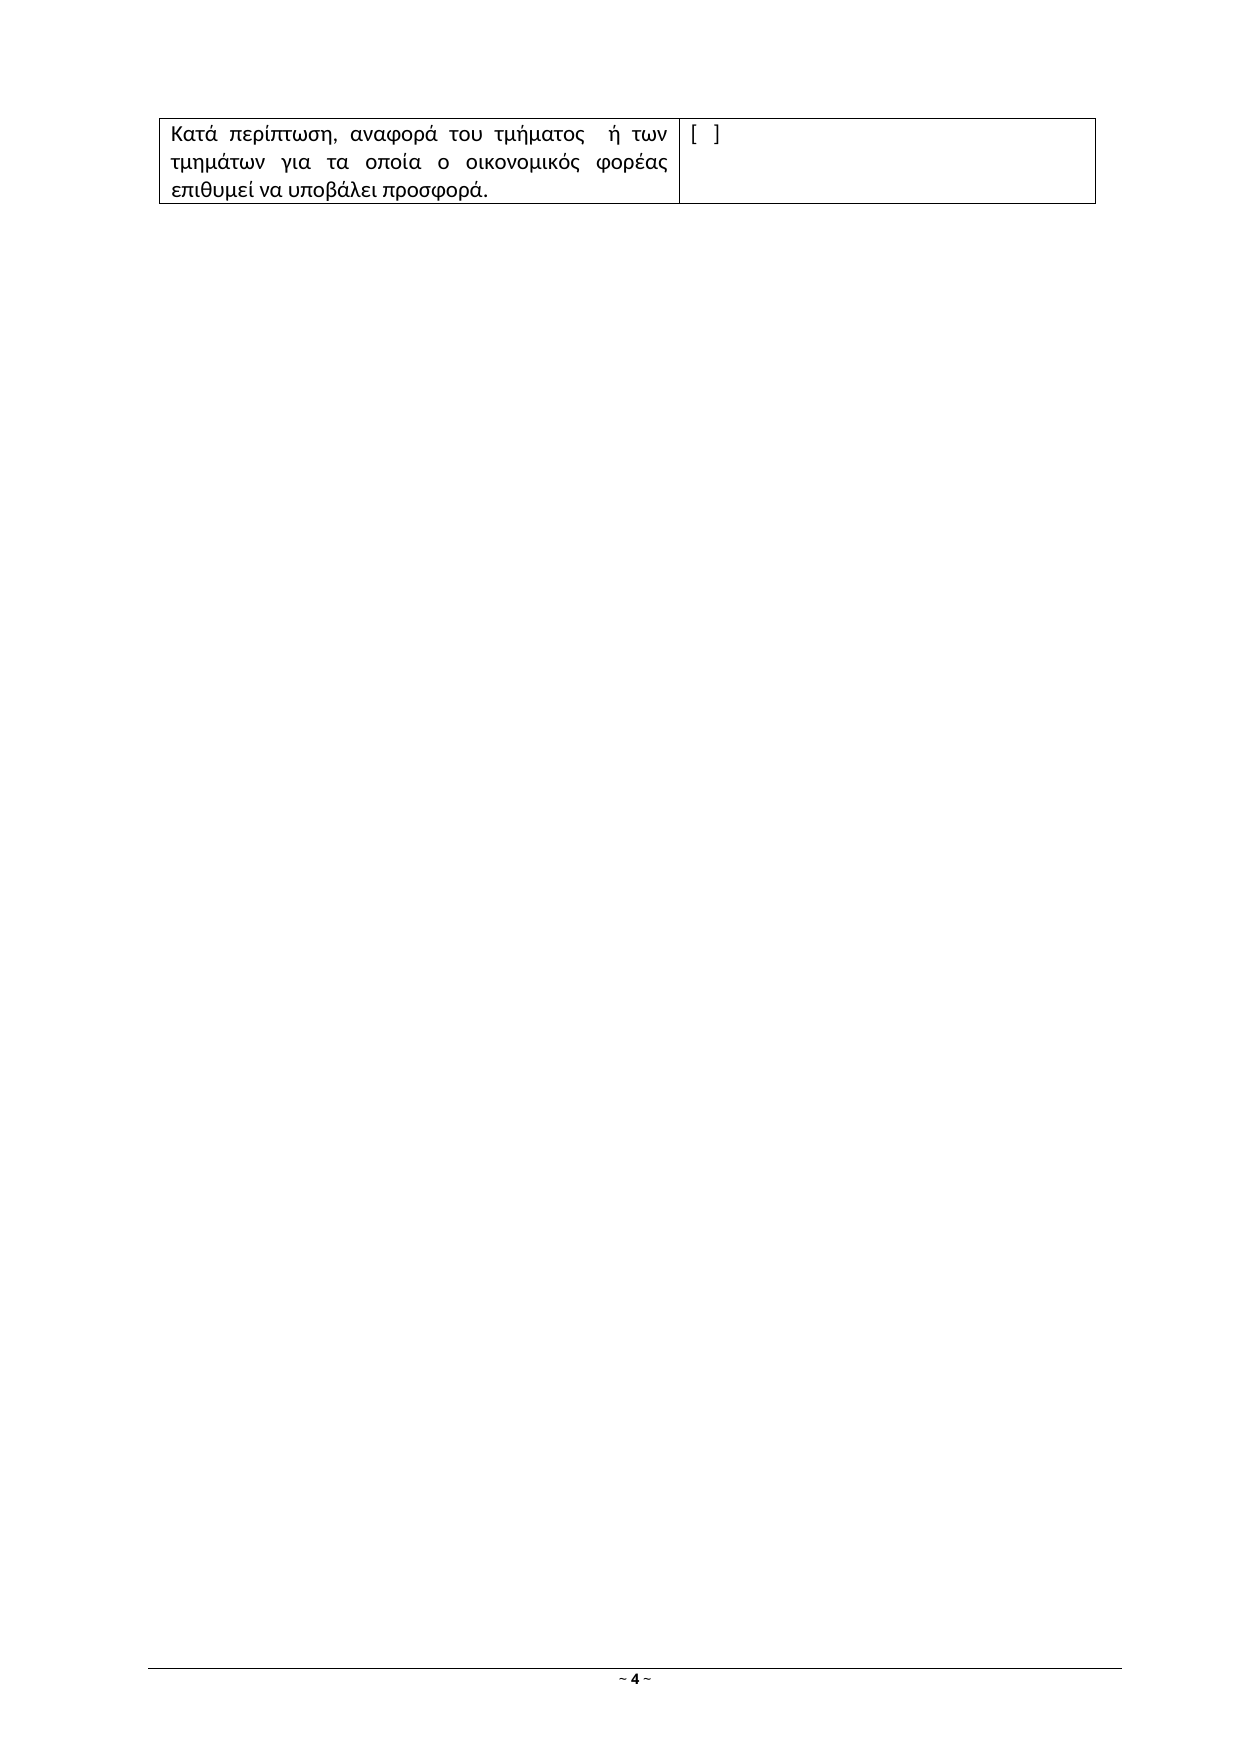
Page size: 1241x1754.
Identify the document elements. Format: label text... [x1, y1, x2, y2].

table_cell Κατά περίπτωση, αναφορά του τμήματος ή των τμημάτων για τα οποία ο οικονομικός φορέας επιθυμεί να υποβάλει προσφορά. [160, 119, 679, 203]
table_cell [ ] [680, 119, 1095, 203]
